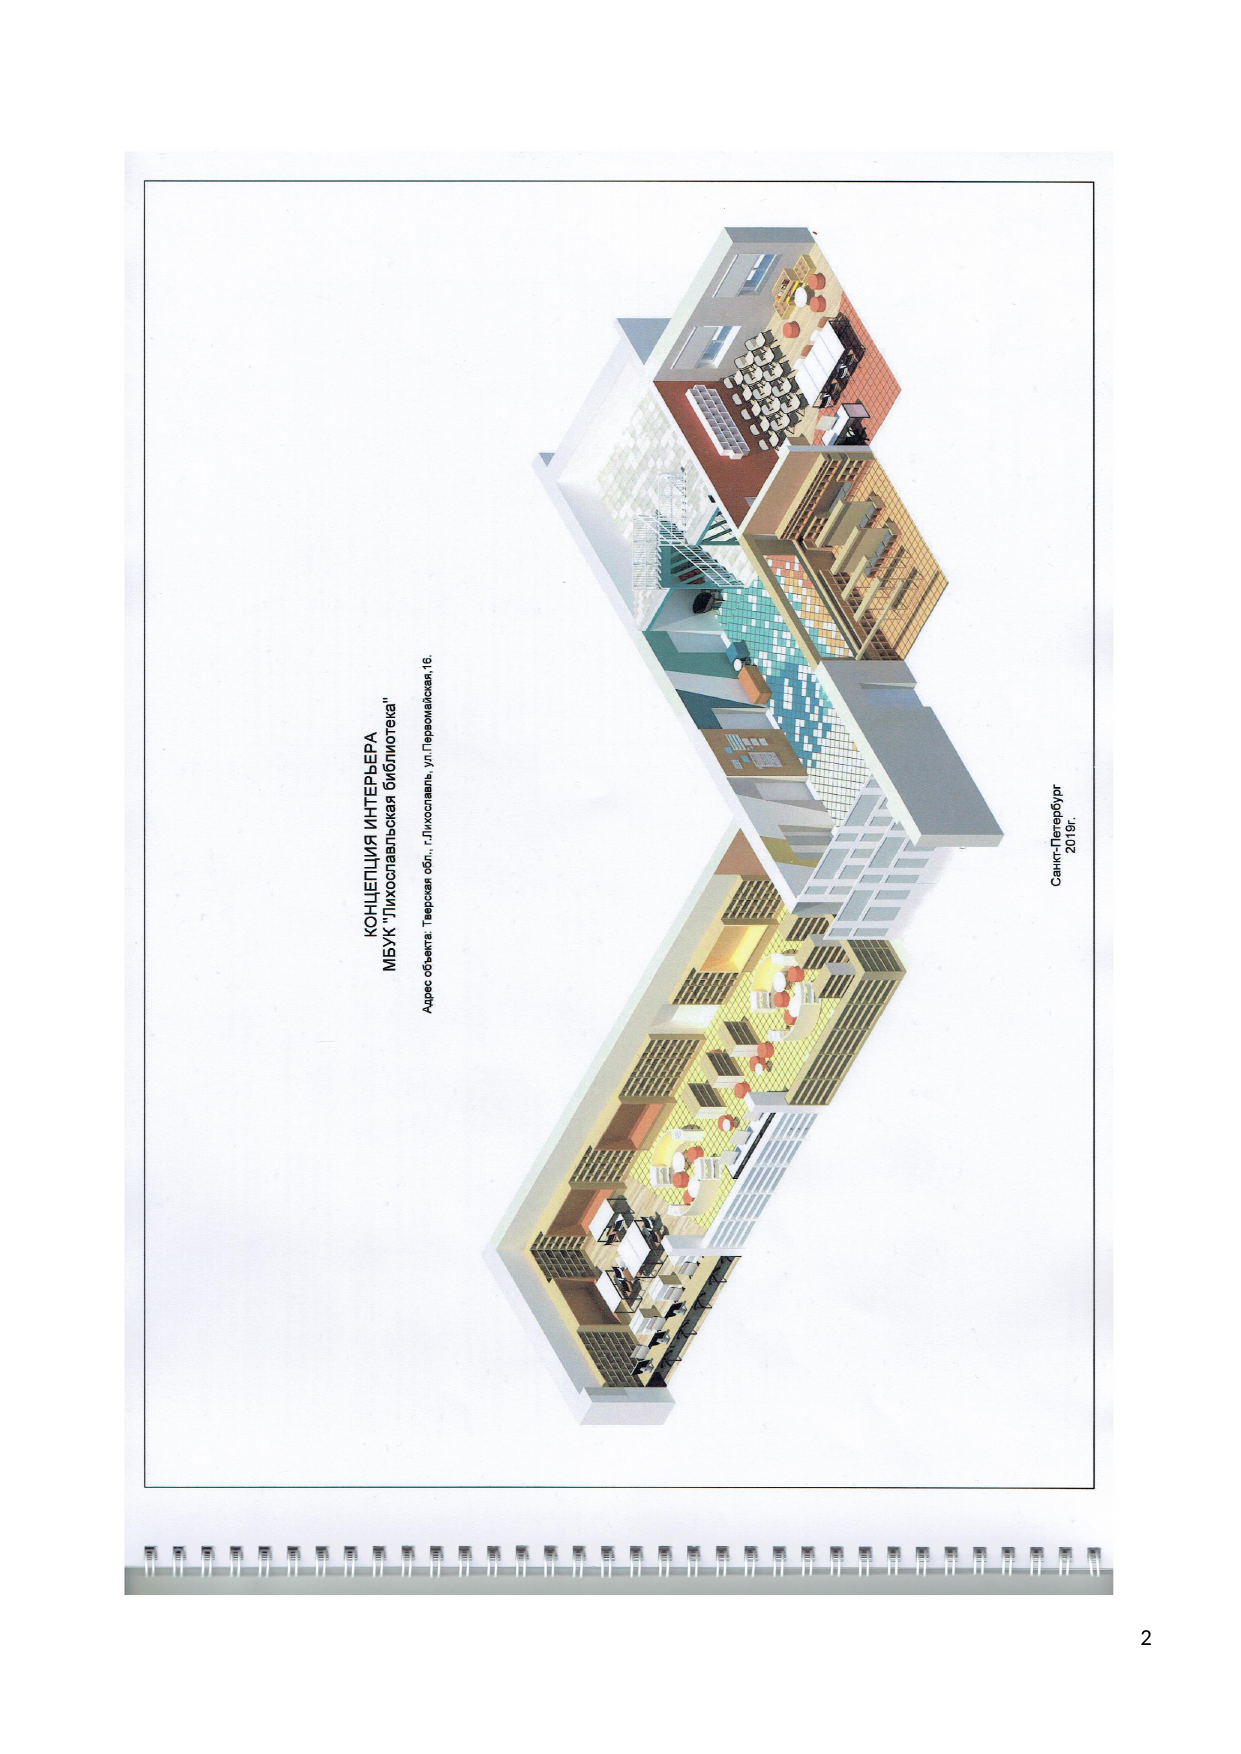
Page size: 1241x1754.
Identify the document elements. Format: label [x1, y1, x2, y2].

picture [118, 146, 1119, 1601]
